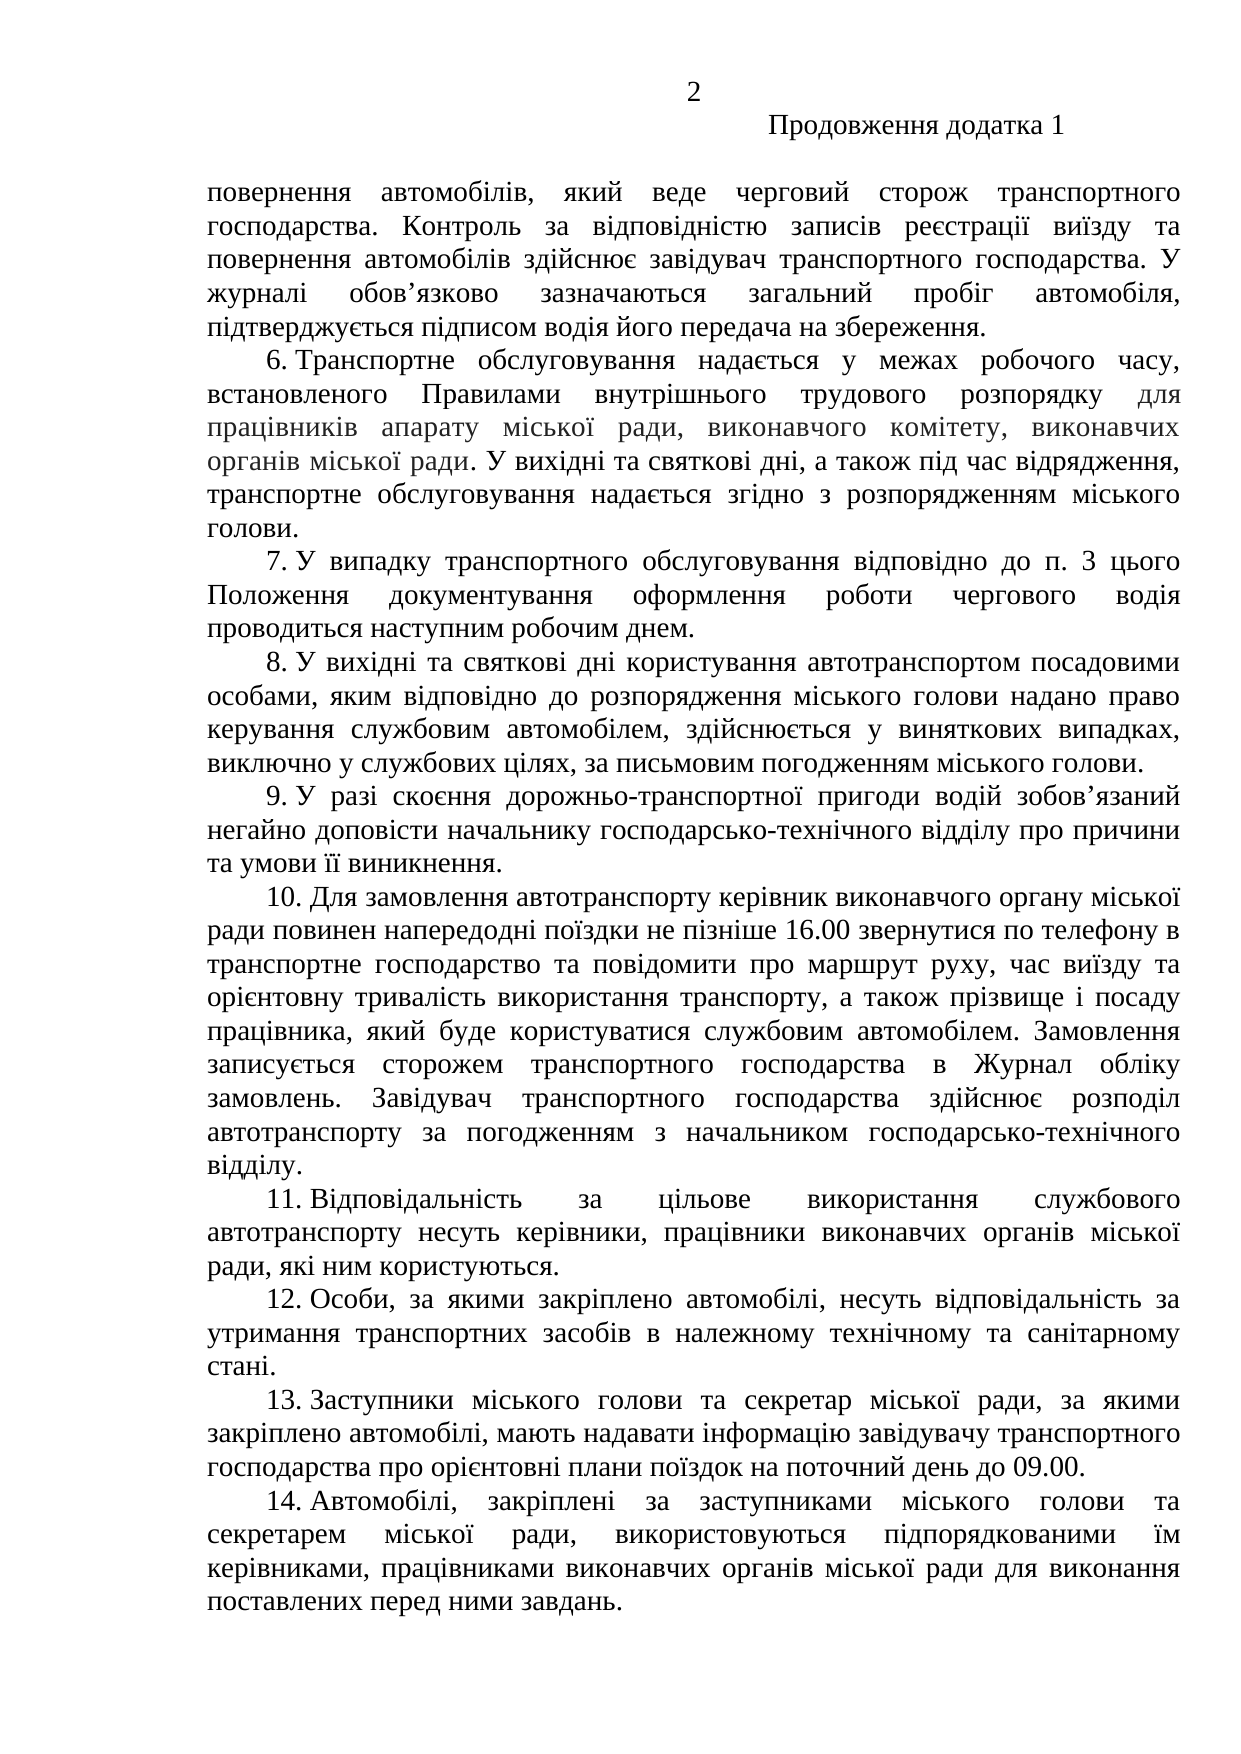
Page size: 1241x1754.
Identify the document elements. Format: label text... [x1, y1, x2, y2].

text 12. Особи, за якими закріплено автомобілі, несуть відповідальність за утримання транспортних засобів в належному технічному та санітарному стані. [207, 1281, 1181, 1382]
text 7. У випадку транспортного обслуговування відповідно до п. 3 цього Положення документування оформлення роботи чергового водія проводиться наступним робочим днем. [207, 543, 1181, 644]
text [207, 174, 1181, 342]
text 9. У разі скоєння дорожньо-транспортної пригоди водій зобов’язаний негайно доповісти начальнику господарсько-технічного відділу про причини та умови її виникнення. [207, 778, 1181, 879]
text 13. Заступники міського голови та секретар міської ради, за якими закріплено автомобілі, мають надавати інформацію завідувачу транспортного господарства про орієнтовні плани поїздок на поточний день до 09.00. [207, 1382, 1181, 1483]
text 8. У вихідні та святкові дні користування автотранспортом посадовими особами, яким відповідно до розпорядження міського голови надано право керування службовим автомобілем, здійснюється у виняткових випадках, виключно у службових цілях, за письмовим погодженням міського голови. [207, 644, 1181, 778]
text 6. Транспортне обслуговування надається у межах робочого часу, встановленого Правилами внутрішнього трудового розпорядку для працівників апарату міської ради, виконавчого комітету, виконавчих органів міської ради. У вихідні та святкові дні, а також під час відрядження, транспортне обслуговування надається згідно з розпорядженням міського голови. [207, 342, 1181, 409]
text 6. Транспортне обслуговування надається у межах робочого часу, встановленого Правилами внутрішнього трудового розпорядку для працівників апарату міської ради, виконавчого комітету, виконавчих органів міської ради. У вихідні та святкові дні, а також під час відрядження, транспортне обслуговування надається згідно з розпорядженням міського голови. [207, 443, 1181, 543]
text 11. Відповідальність за цільове використання службового автотранспорту несуть керівники, працівники виконавчих органів міської ради, які ним користуються. [207, 1181, 1181, 1281]
text 10. Для замовлення автотранспорту керівник виконавчого органу міської ради повинен напередодні поїздки не пізніше 16.00 звернутися по телефону в транспортне господарство та повідомити про маршрут руху, час виїзду та орієнтовну тривалість використання транспорту, а також прізвище і посаду працівника, який буде користуватися службовим автомобілем. Замовлення записується сторожем транспортного господарства в Журнал обліку замовлень. Завідувач транспортного господарства здійснює розподіл автотранспорту за погодженням з начальником господарсько-технічного відділу. [207, 879, 1181, 1181]
text 14. Автомобілі, закріплені за заступниками міського голови та секретарем міської ради, використовуються підпорядкованими їм керівниками, працівниками виконавчих органів міської ради для виконання поставлених перед ними завдань. [207, 1483, 1181, 1617]
